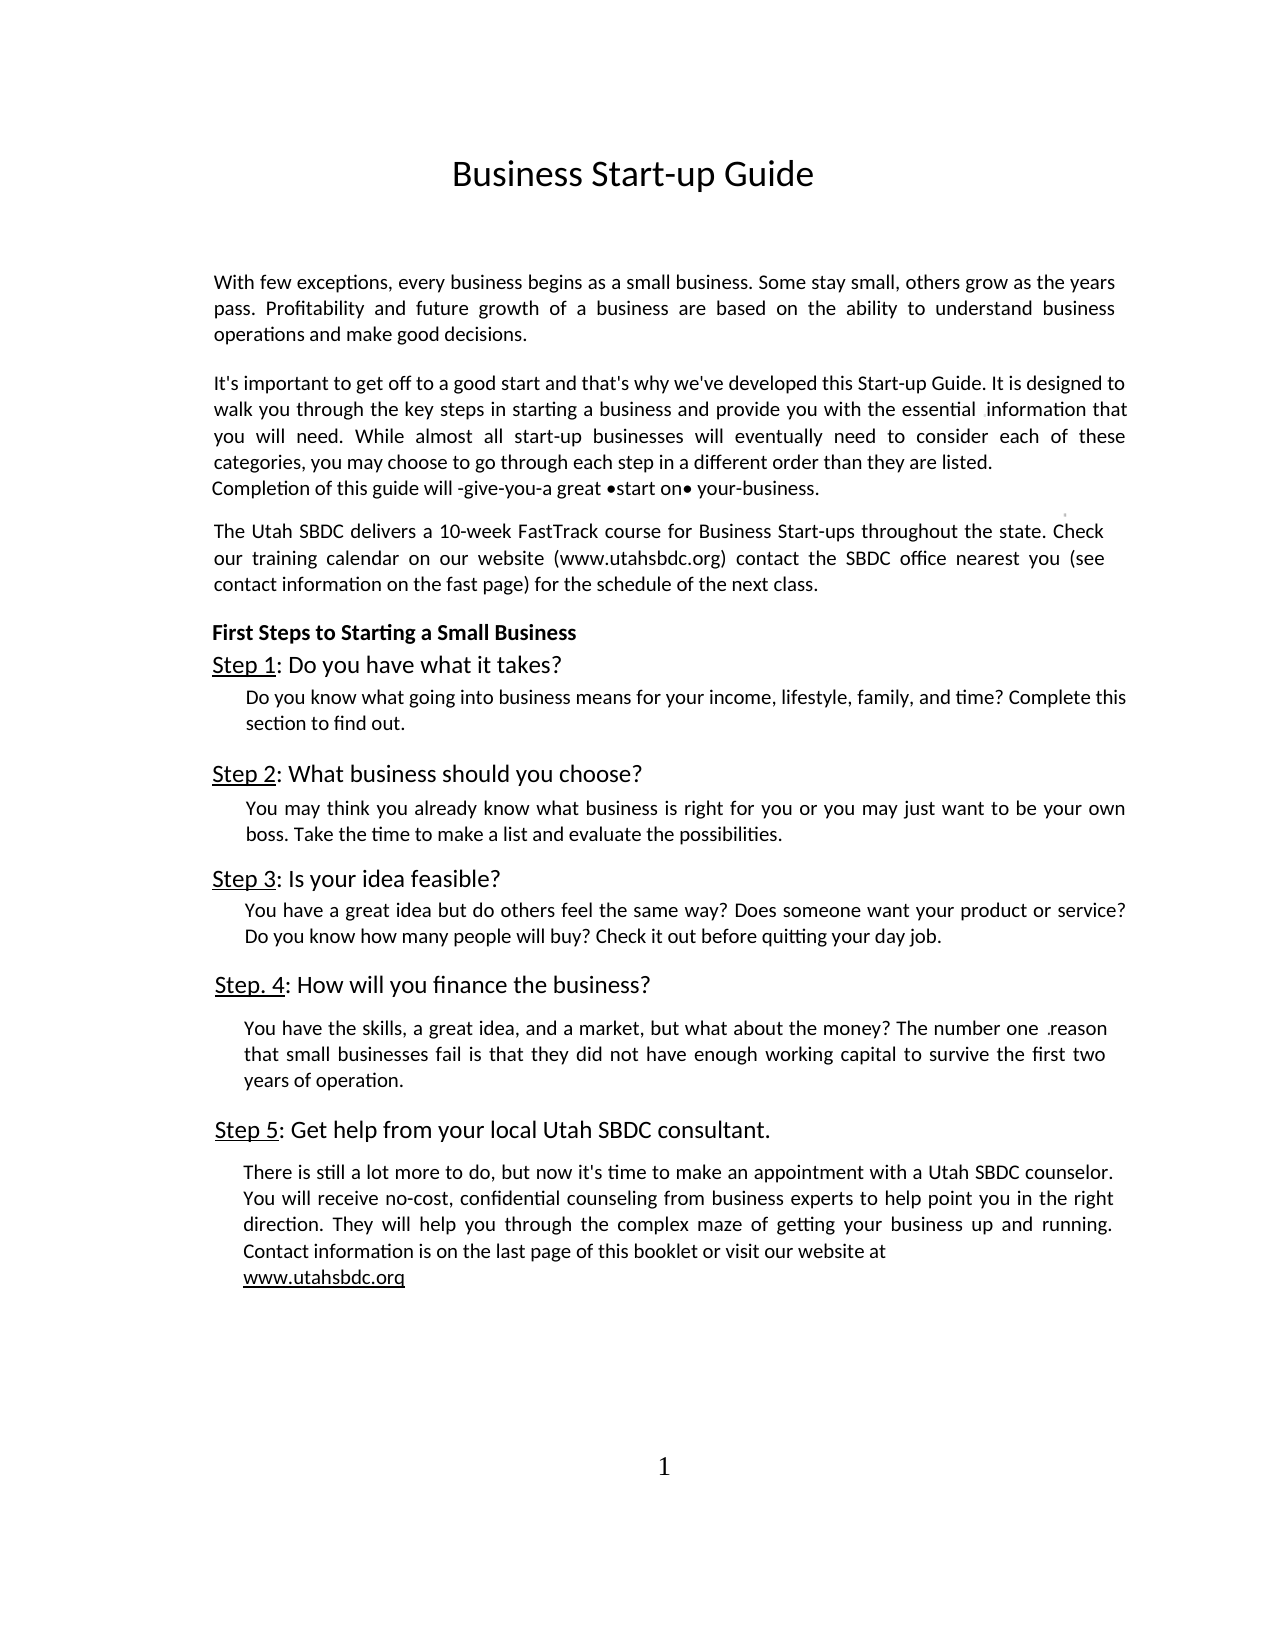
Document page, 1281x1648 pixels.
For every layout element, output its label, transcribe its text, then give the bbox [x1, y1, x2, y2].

text With few exceptions, every business begins as a small business. Some stay small, others grow as the years pass. Profitability and future growth of a business are based on the ability to understand business operations and make good decisions. [213, 269, 1116, 347]
text Step 2: What business should you choose? [212, 758, 1119, 788]
text You may think you already know what business is right for you or you may just want to be your own boss. Take the time to make a list and evaluate the possibilities. [246, 795, 1127, 847]
text The Utah SBDC delivers a 10-week FastTrack course for Business Start-ups throughout the state. Check our training calendar on our website (www.utahsbdc.org) contact the SBDC office nearest you (see contact information on the fast page) for the schedule of the next class. [213, 519, 1106, 596]
text www.utahsbdc.orq [243, 1264, 1115, 1290]
text You have the skills, a great idea, and a market, but what about the money? The number one reason that small businesses fail is that they did not have enough working capital to survive the first two years of operation. [244, 1015, 1107, 1092]
text Step. 4: How will you finance the business? [214, 969, 1119, 1000]
text Business Start-up Guide [150, 150, 1116, 196]
text Step 5: Get help from your local Utah SBDC consultant. [214, 1114, 1119, 1144]
text Step 1: Do you have what it takes? [212, 649, 626, 680]
text First Steps to Starting a Small Business [212, 618, 626, 646]
text Do you know what going into business means for your income, lifestyle, family, and time? Complete this section to find out. [246, 684, 1127, 735]
text There is still a lot more to do, but now it's time to make an appointment with a Utah SBDC counselor. You will receive no-cost, confidential counseling from business experts to help point you in the right direction. They will help you through the complex maze of getting your business up and running. Contact information is on the last page of this booklet or visit our website at [243, 1159, 1115, 1263]
text Completion of this guide will -give-you-a great •start on• your-business. [207, 476, 1127, 501]
text It's important to get off to a good start and that's why we've developed this Start-up Guide. It is designed to walk you through the key steps in starting a business and provide you with the essential information that you will need. While almost all start-up businesses will eventually need to consider each of these categories, you may choose to go through each step in a different order than they are listed. [213, 371, 1127, 474]
text You have a great idea but do others feel the same way? Does someone want your product or service? Do you know how many people will buy? Check it out before quitting your day job. [244, 897, 1127, 949]
text Step 3: Is your idea feasible? [212, 863, 1119, 893]
